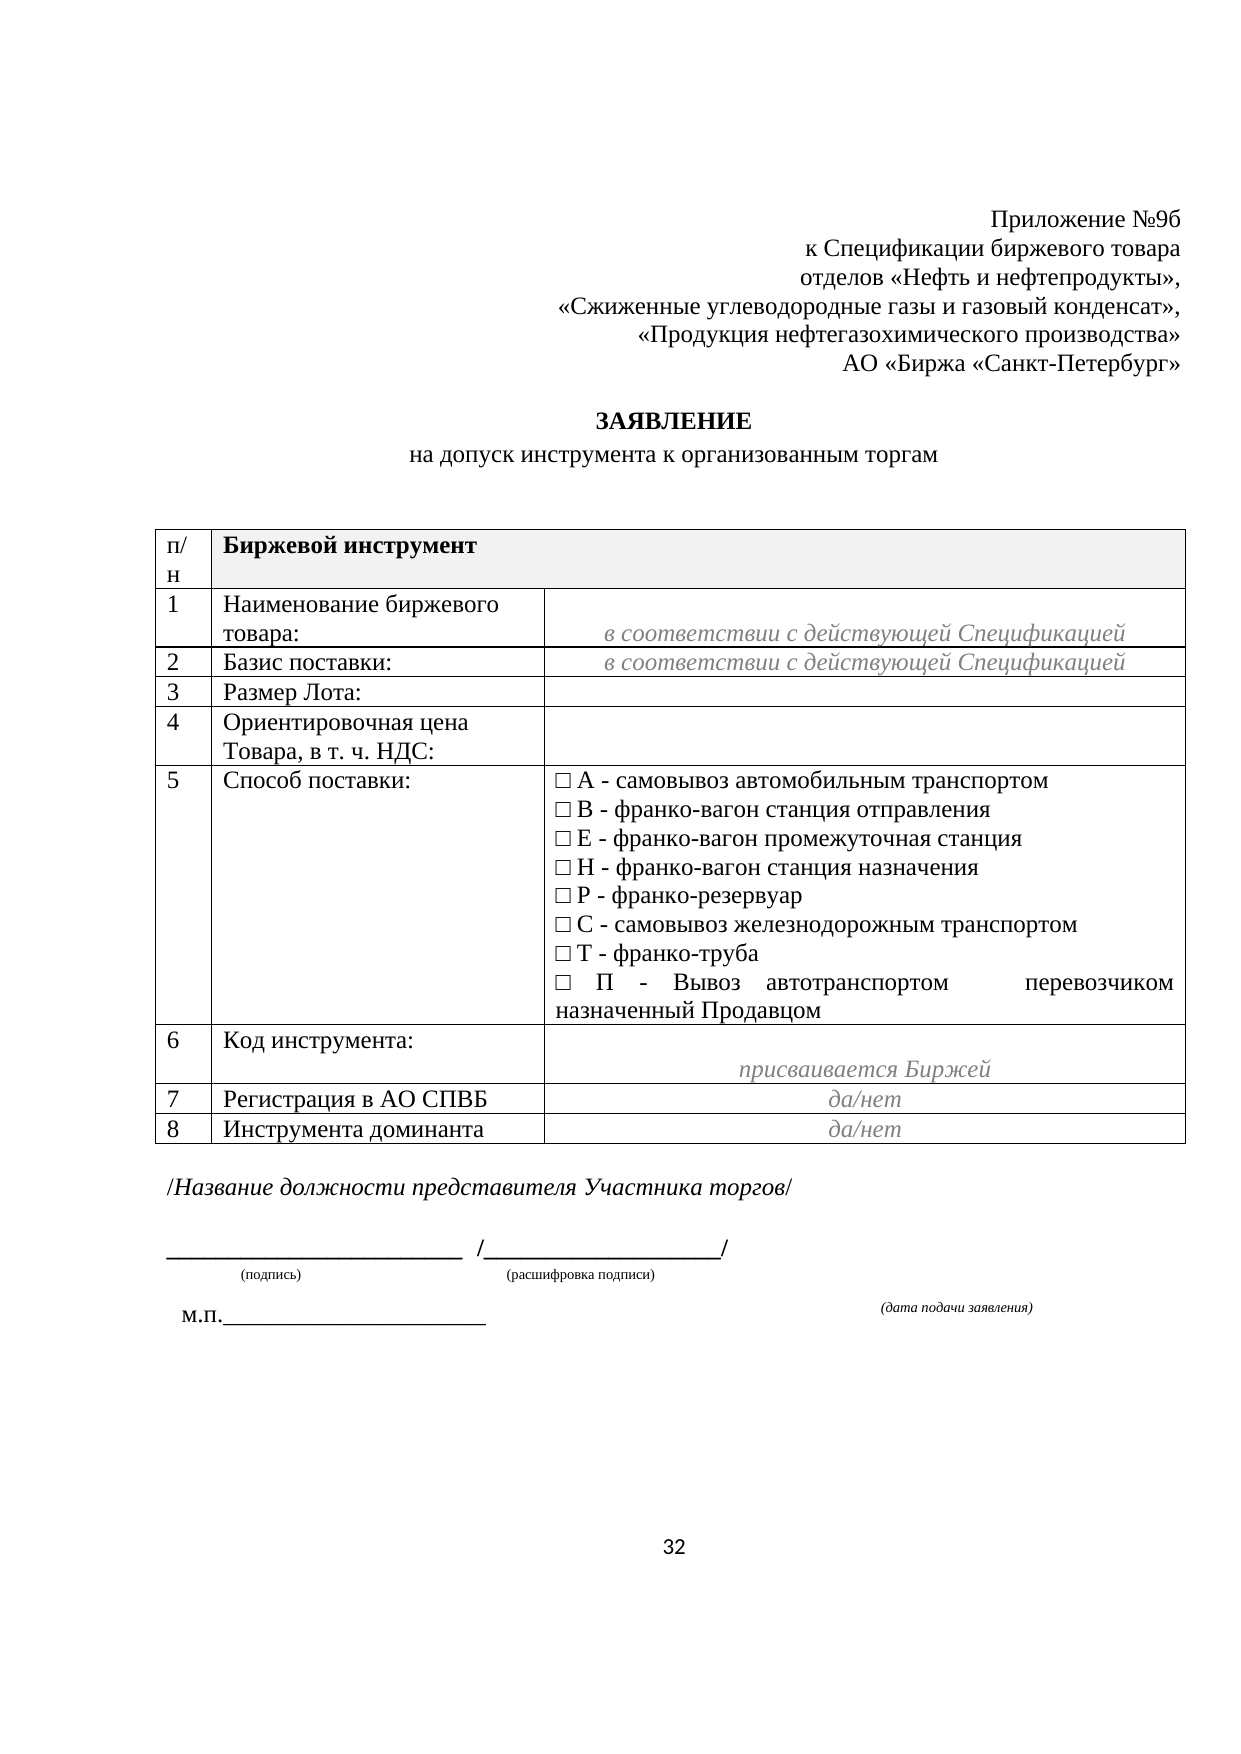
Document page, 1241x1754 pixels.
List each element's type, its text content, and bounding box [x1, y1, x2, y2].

table_header п/н [156, 530, 211, 588]
text отделов «Нефть и нефтепродукты», [167, 262, 1181, 291]
table_cell Размер Лота: [212, 677, 544, 706]
table_cell [156, 589, 211, 646]
table_cell присваивается Биржей [545, 1025, 1185, 1083]
text «Продукция нефтегазохимического производства» [167, 319, 1181, 348]
text Приложение №9б [167, 204, 1181, 233]
table_cell в соответствии с действующей Спецификацией [545, 589, 1185, 646]
table_cell в соответствии с действующей Спецификацией [545, 648, 1185, 676]
table_cell [156, 677, 211, 706]
table_cell □ А - самовывоз автомобильным транспортом □ В - франко-вагон станция отправления □ Е - франко-вагон промежуточная станция □ Н - франко-вагон станция назначения □ Р - франко-резервуар □ С - самовывоз железнодорожным транспортом □ Т - франко-труба □ П - Вывоз автотранспортом перевозчиком назначенный Продавцом [545, 766, 1185, 1024]
table_cell 8 [156, 1114, 211, 1142]
text м.п._____________________ (дата подачи заявления) [167, 1299, 1181, 1328]
table_cell [156, 707, 211, 764]
table_cell да/нет [545, 1084, 1185, 1113]
text на допуск инструмента к организованным торгам [167, 439, 1181, 467]
table_cell 7 [156, 1084, 211, 1113]
text «Сжиженные углеводородные газы и газовый конденсат», [167, 291, 1181, 319]
table_cell Код инструмента: [212, 1025, 544, 1083]
table_cell Инструмента доминанта [212, 1114, 544, 1142]
text /Название должности представителя Участника торгов/ [167, 1172, 1181, 1201]
table_cell Регистрация в АО СПВБ [212, 1084, 544, 1113]
table_cell [545, 707, 1185, 764]
text / / [167, 1233, 1181, 1262]
table_header Биржевой инструмент [212, 530, 1185, 588]
text АО «Биржа «Санкт-Петербург» [167, 348, 1181, 377]
table_cell [156, 648, 211, 676]
table_cell 6 [156, 1025, 211, 1083]
text к Спецификации биржевого товара [167, 233, 1181, 262]
text ЗАЯВЛЕНИЕ [167, 406, 1181, 434]
table_cell [545, 677, 1185, 706]
table_cell Способ поставки: [212, 766, 544, 1024]
table_cell Ориентировочная цена Товара, в т. ч. НДС: [212, 707, 544, 764]
table_cell да/нет [545, 1114, 1185, 1142]
text (подпись) (расшифровка подписи) [167, 1266, 1181, 1295]
table_cell Наименование биржевого товара: [212, 589, 544, 646]
table_cell Базис поставки: [212, 648, 544, 676]
table_cell [156, 766, 211, 1024]
